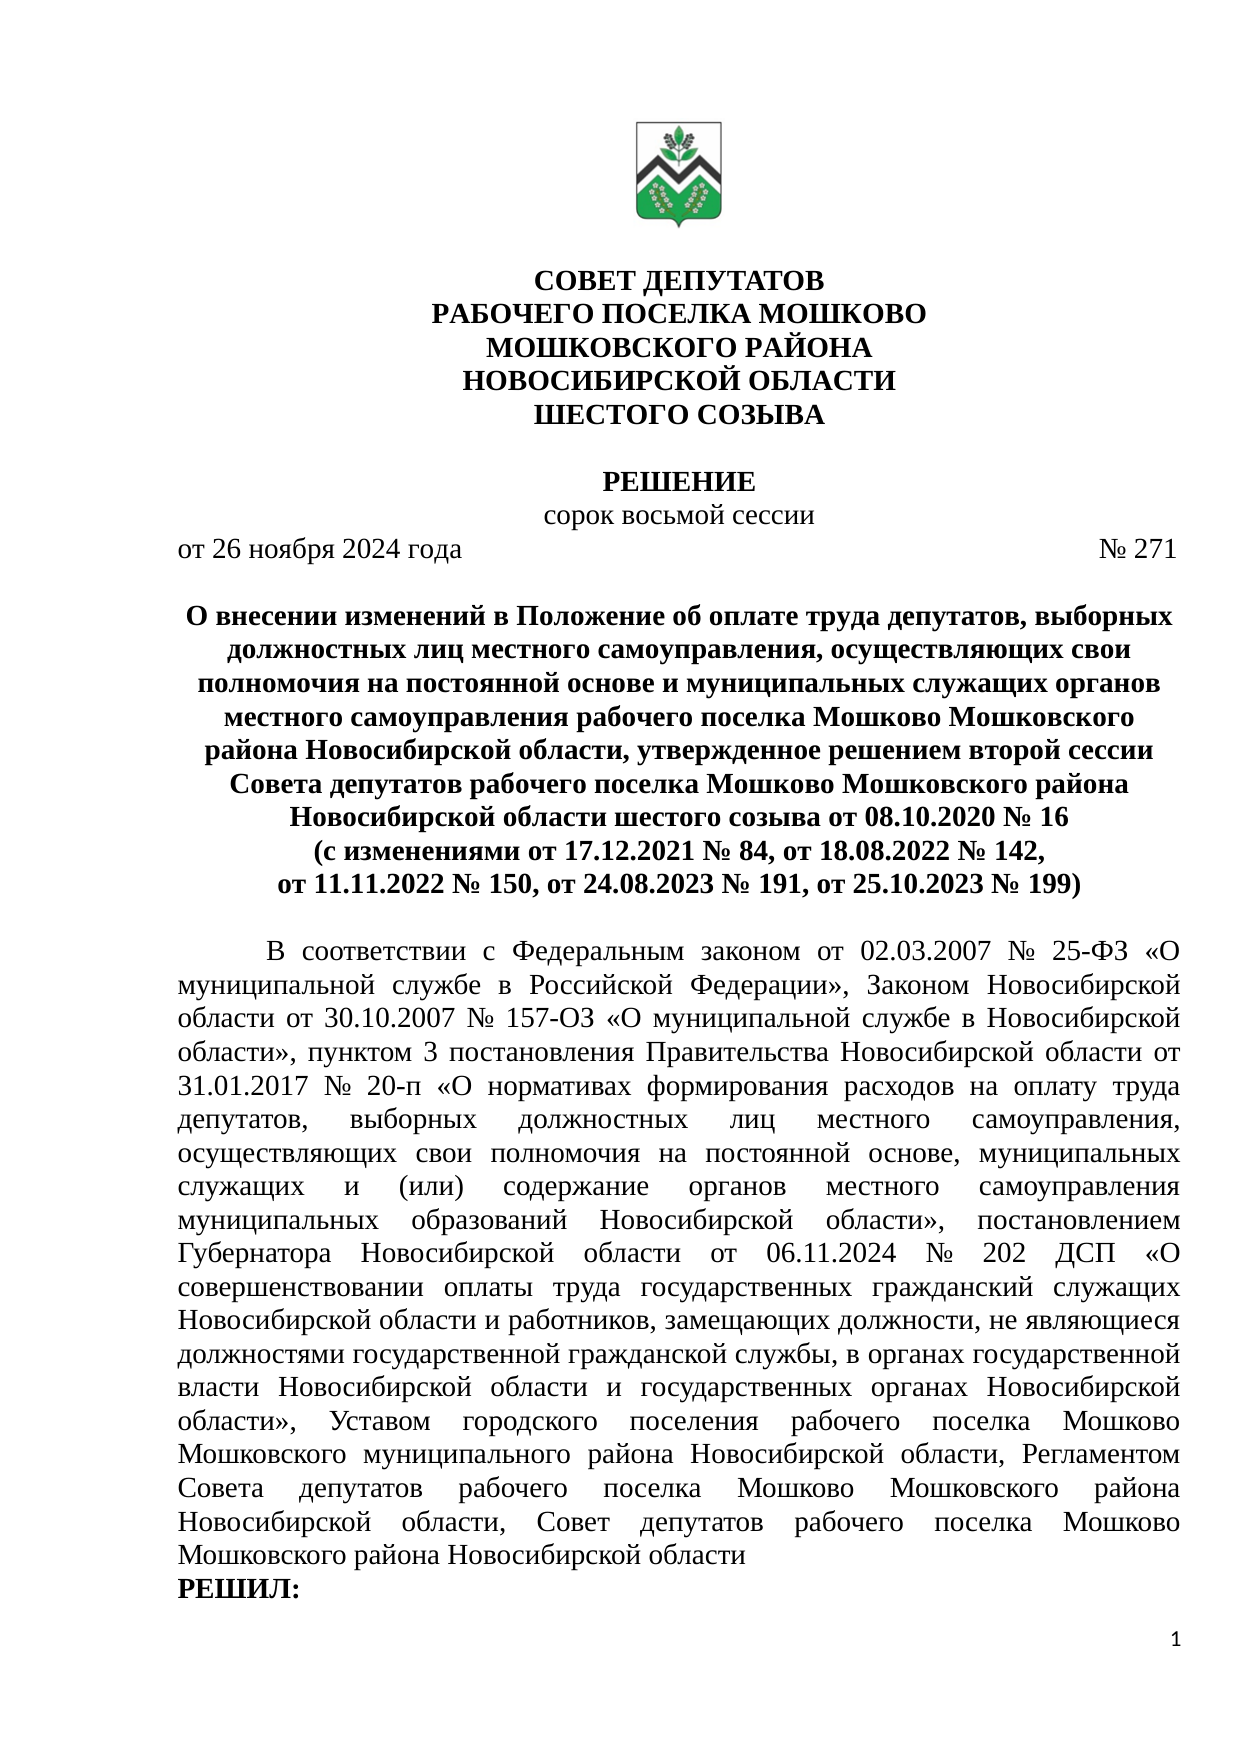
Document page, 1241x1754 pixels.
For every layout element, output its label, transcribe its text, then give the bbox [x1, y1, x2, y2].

text МОШКОВСКОГО РАЙОНА [177, 330, 1181, 363]
text В соответствии с Федеральным законом от 02.03.2007 № 25-ФЗ «О муниципальной службе в Российской Федерации», Законом Новосибирской области от 30.10.2007 № 157-ОЗ «О муниципальной службе в Новосибирской области», пунктом 3 постановления Правительства Новосибирской области от 31.01.2017 № 20-п «О нормативах формирования расходов на оплату труда депутатов, выборных должностных лиц местного самоуправления, осуществляющих свои полномочия на постоянной основе, муниципальных служащих и (или) содержание органов местного самоуправления муниципальных образований Новосибирской области», постановлением Губернатора Новосибирской области от 06.11.2024 № 202 ДСП «О совершенствовании оплаты труда государственных гражданский служащих Новосибирской области и работников, замещающих должности, не являющиеся должностями государственной гражданской службы, в органах государственной власти Новосибирской области и государственных органах Новосибирской области», Уставом городского поселения рабочего поселка Мошково Мошковского муниципального района Новосибирской области, Регламентом Совета депутатов рабочего поселка Мошково Мошковского района Новосибирской области, Совет депутатов рабочего поселка Мошково Мошковского района Новосибирской области [177, 933, 1181, 1571]
text РАБОЧЕГО ПОСЕЛКА МОШКОВО [177, 296, 1181, 330]
text СОВЕТ ДЕПУТАТОВ [177, 263, 1181, 296]
text сорок восьмой сессии [177, 497, 1181, 531]
text ШЕСТОГО СОЗЫВА [177, 397, 1181, 430]
text РЕШИЛ: [177, 1571, 1181, 1604]
text О внесении изменений в Положение об оплате труда депутатов, выборных должностных лиц местного самоуправления, осуществляющих свои полномочия на постоянной основе и муниципальных служащих органов местного самоуправления рабочего поселка Мошково Мошковского района Новосибирской области, утвержденное решением второй сессии Совета депутатов рабочего поселка Мошково Мошковского района Новосибирской области шестого созыва от 08.10.2020 № 16 [177, 598, 1181, 833]
text НОВОСИБИРСКОЙ ОБЛАСТИ [177, 363, 1181, 397]
text от 26 ноября 2024 года № 271 [177, 531, 1181, 564]
text (с изменениями от 17.12.2021 № 84, от 18.08.2022 № 142, [177, 833, 1181, 866]
text РЕШЕНИЕ [177, 464, 1181, 497]
text от 11.11.2022 № 150, от 24.08.2023 № 191, от 25.10.2023 № 199) [177, 866, 1181, 900]
picture [633, 118, 726, 230]
